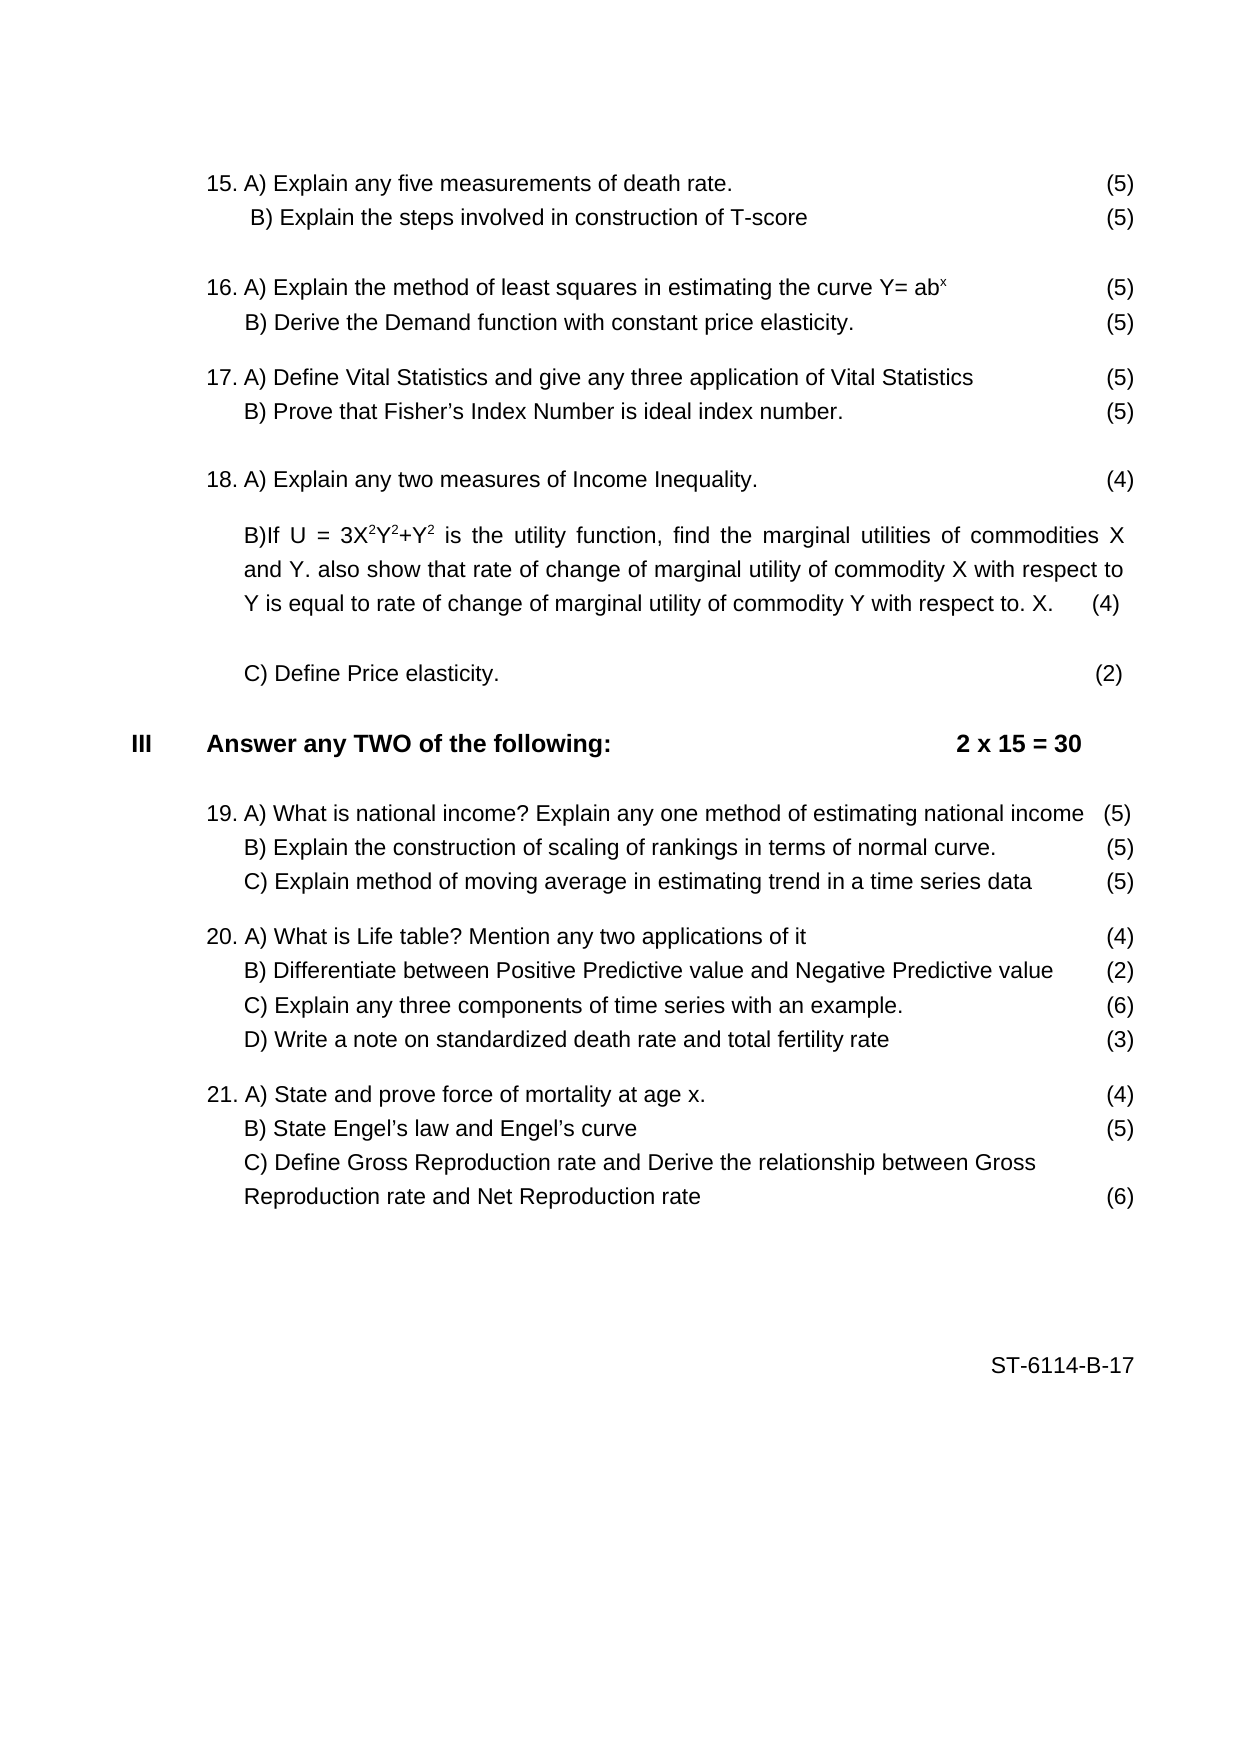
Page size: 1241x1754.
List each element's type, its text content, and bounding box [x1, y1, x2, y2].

list C) Explain any three components of time series with an example. (6) [244, 992, 1134, 1018]
list A) Explain any five measurements of death rate. (5) [206, 170, 1134, 196]
list A) What is national income? Explain any one method of estimating national income (5) [206, 800, 1134, 826]
list A) Explain any two measures of Income Inequality. (4) [206, 466, 1134, 492]
list B) Explain the construction of scaling of rankings in terms of normal curve. (5) [244, 834, 1134, 861]
list C) Define Gross Reproduction rate and Derive the relationship between Gross Reproduction rate and Net Reproduction rate (6) [244, 1149, 1134, 1210]
text 20. A) What is Life table? Mention any two applications of it (4) [131, 923, 1134, 950]
list A) Define Vital Statistics and give any three application of Vital Statistics (5) [206, 363, 1240, 390]
list B) Explain the steps involved in construction of T-score (5) [244, 204, 1134, 231]
text C) Define Price elasticity. (2) [244, 660, 1125, 687]
list B) Differentiate between Positive Predictive value and Negative Predictive value (2) [244, 957, 1134, 984]
text B)If U = 3X2Y2+Y2 is the utility function, find the marginal utilities of commodities X and Y. also show that rate of change of marginal utility of commodity X with respect to Y is equal to rate of change of marginal utility of commodity Y with respect to. X. (4) [244, 522, 1125, 617]
text 21. A) State and prove force of mortality at age x. (4) [187, 1081, 1134, 1107]
text D) Write a note on standardized death rate and total fertility rate (3) [169, 1026, 1134, 1052]
text B) Derive the Demand function with constant price elasticity. (5) [140, 308, 1134, 335]
text B) Prove that Fisher’s Index Number is ideal index number. (5) [244, 398, 1134, 424]
text C) Explain method of moving average in estimating trend in a time series data (5) [169, 868, 1134, 895]
text III Answer any TWO of the following: 2 x 15 = 30 [131, 728, 1134, 757]
list A) Explain the method of least squares in estimating the curve Y= abx (5) [206, 274, 1134, 301]
text ST-6114-B-17 [131, 1352, 1134, 1378]
list B) State Engel’s law and Engel’s curve (5) [244, 1115, 1134, 1141]
